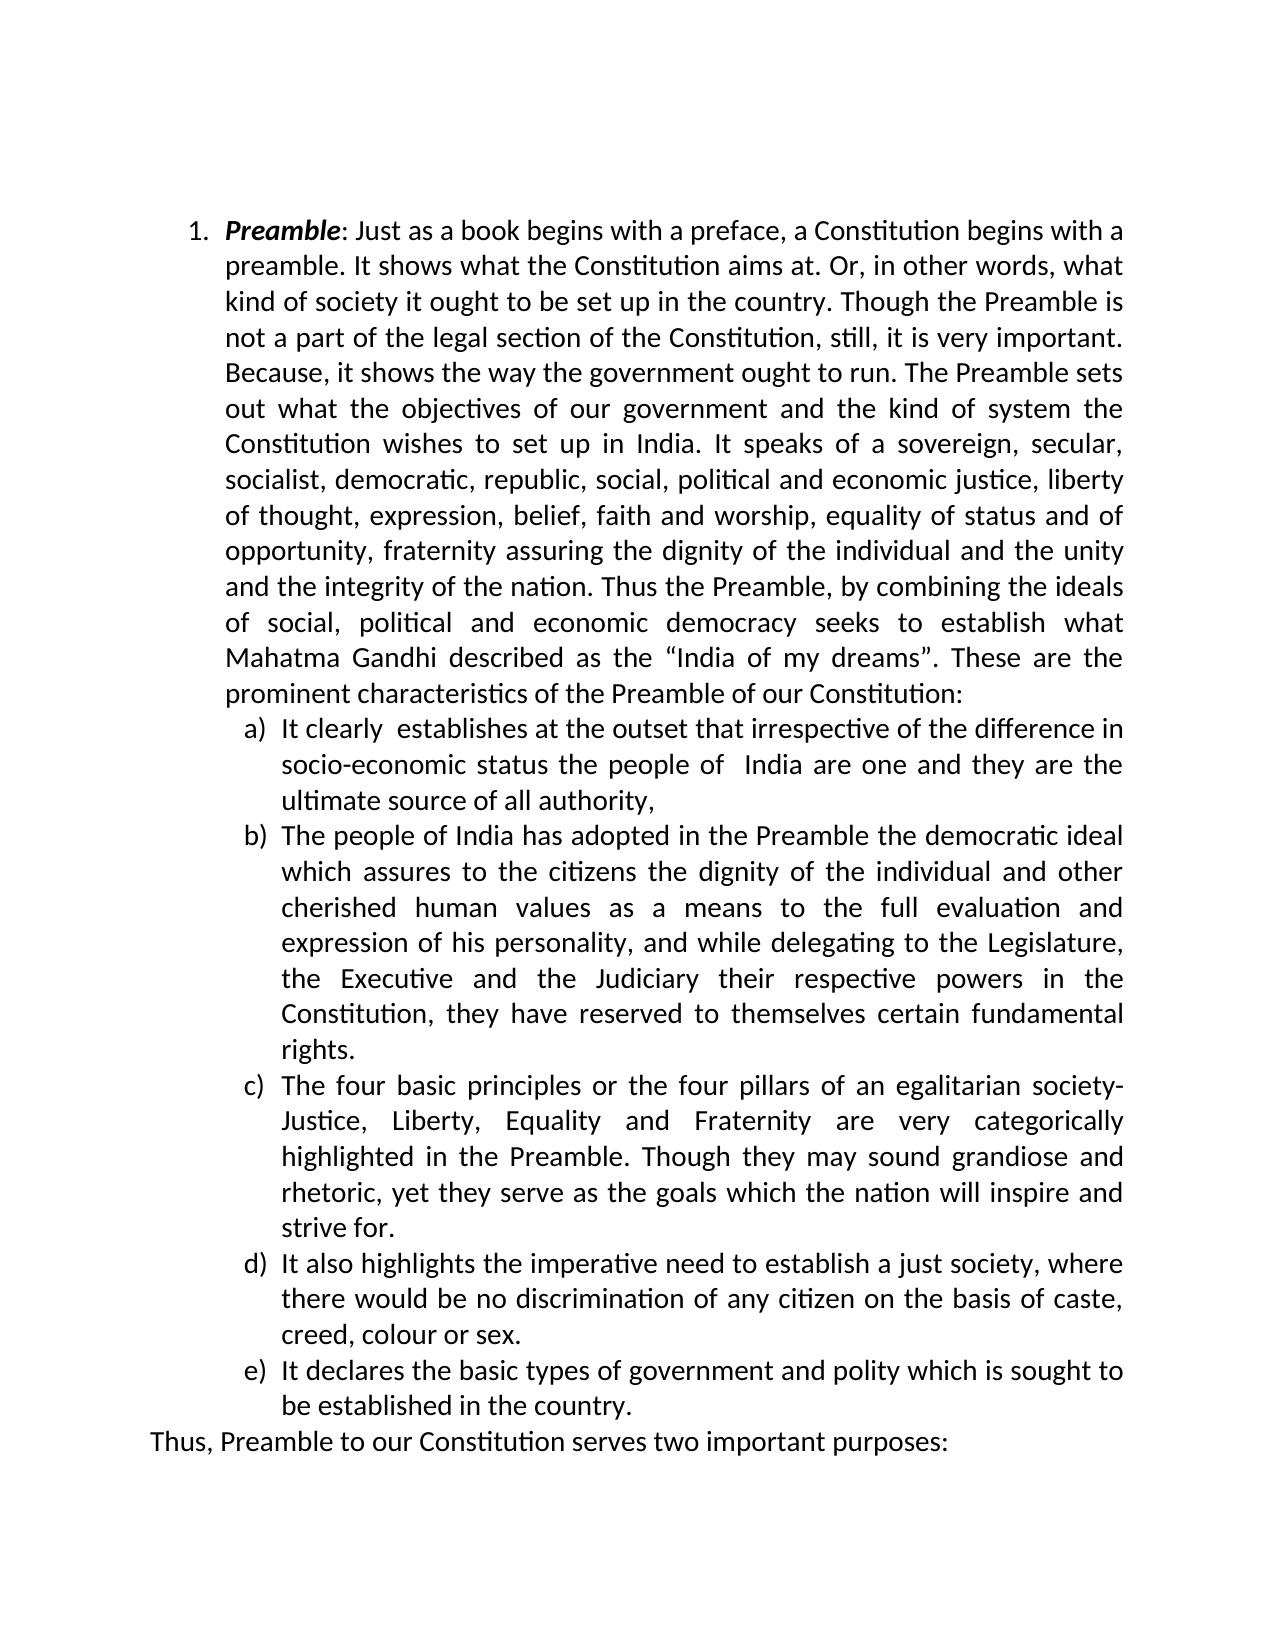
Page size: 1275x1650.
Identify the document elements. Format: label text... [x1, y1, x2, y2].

list It declares the basic types of government and polity which is sought to be established in the country. [244, 1352, 1125, 1423]
list The four basic principles or the four pillars of an egalitarian society-Justice, Liberty, Equality and Fraternity are very categorically highlighted in the Preamble. Though they may sound grandiose and rhetoric, yet they serve as the goals which the nation will inspire and strive for. [244, 1067, 1125, 1245]
text Thus, Preamble to our Constitution serves two important purposes: [150, 1423, 1125, 1459]
list It clearly establishes at the outset that irrespective of the difference in socio-economic status the people of India are one and they are the ultimate source of all authority, [244, 711, 1125, 817]
list Preamble: Just as a book begins with a preface, a Constitution begins with a preamble. It shows what the Constitution aims at. Or, in other words, what kind of society it ought to be set up in the country. Though the Preamble is not a part of the legal section of the Constitution, still, it is very important. Because, it shows the way the government ought to run. The Preamble sets out what the objectives of our government and the kind of system the Constitution wishes to set up in India. It speaks of a sovereign, secular, socialist, democratic, republic, social, political and economic justice, liberty of thought, expression, belief, faith and worship, equality of status and of opportunity, fraternity assuring the dignity of the individual and the unity and the integrity of the nation. Thus the Preamble, by combining the ideals of social, political and economic democracy seeks to establish what Mahatma Gandhi described as the “India of my dreams”. These are the prominent characteristics of the Preamble of our Constitution: [187, 212, 1125, 711]
list The people of India has adopted in the Preamble the democratic ideal which assures to the citizens the dignity of the individual and other cherished human values as a means to the full evaluation and expression of his personality, and while delegating to the Legislature, the Executive and the Judiciary their respective powers in the Constitution, they have reserved to themselves certain fundamental rights. [244, 817, 1125, 1067]
list It also highlights the imperative need to establish a just society, where there would be no discrimination of any citizen on the basis of caste, creed, colour or sex. [244, 1245, 1125, 1352]
